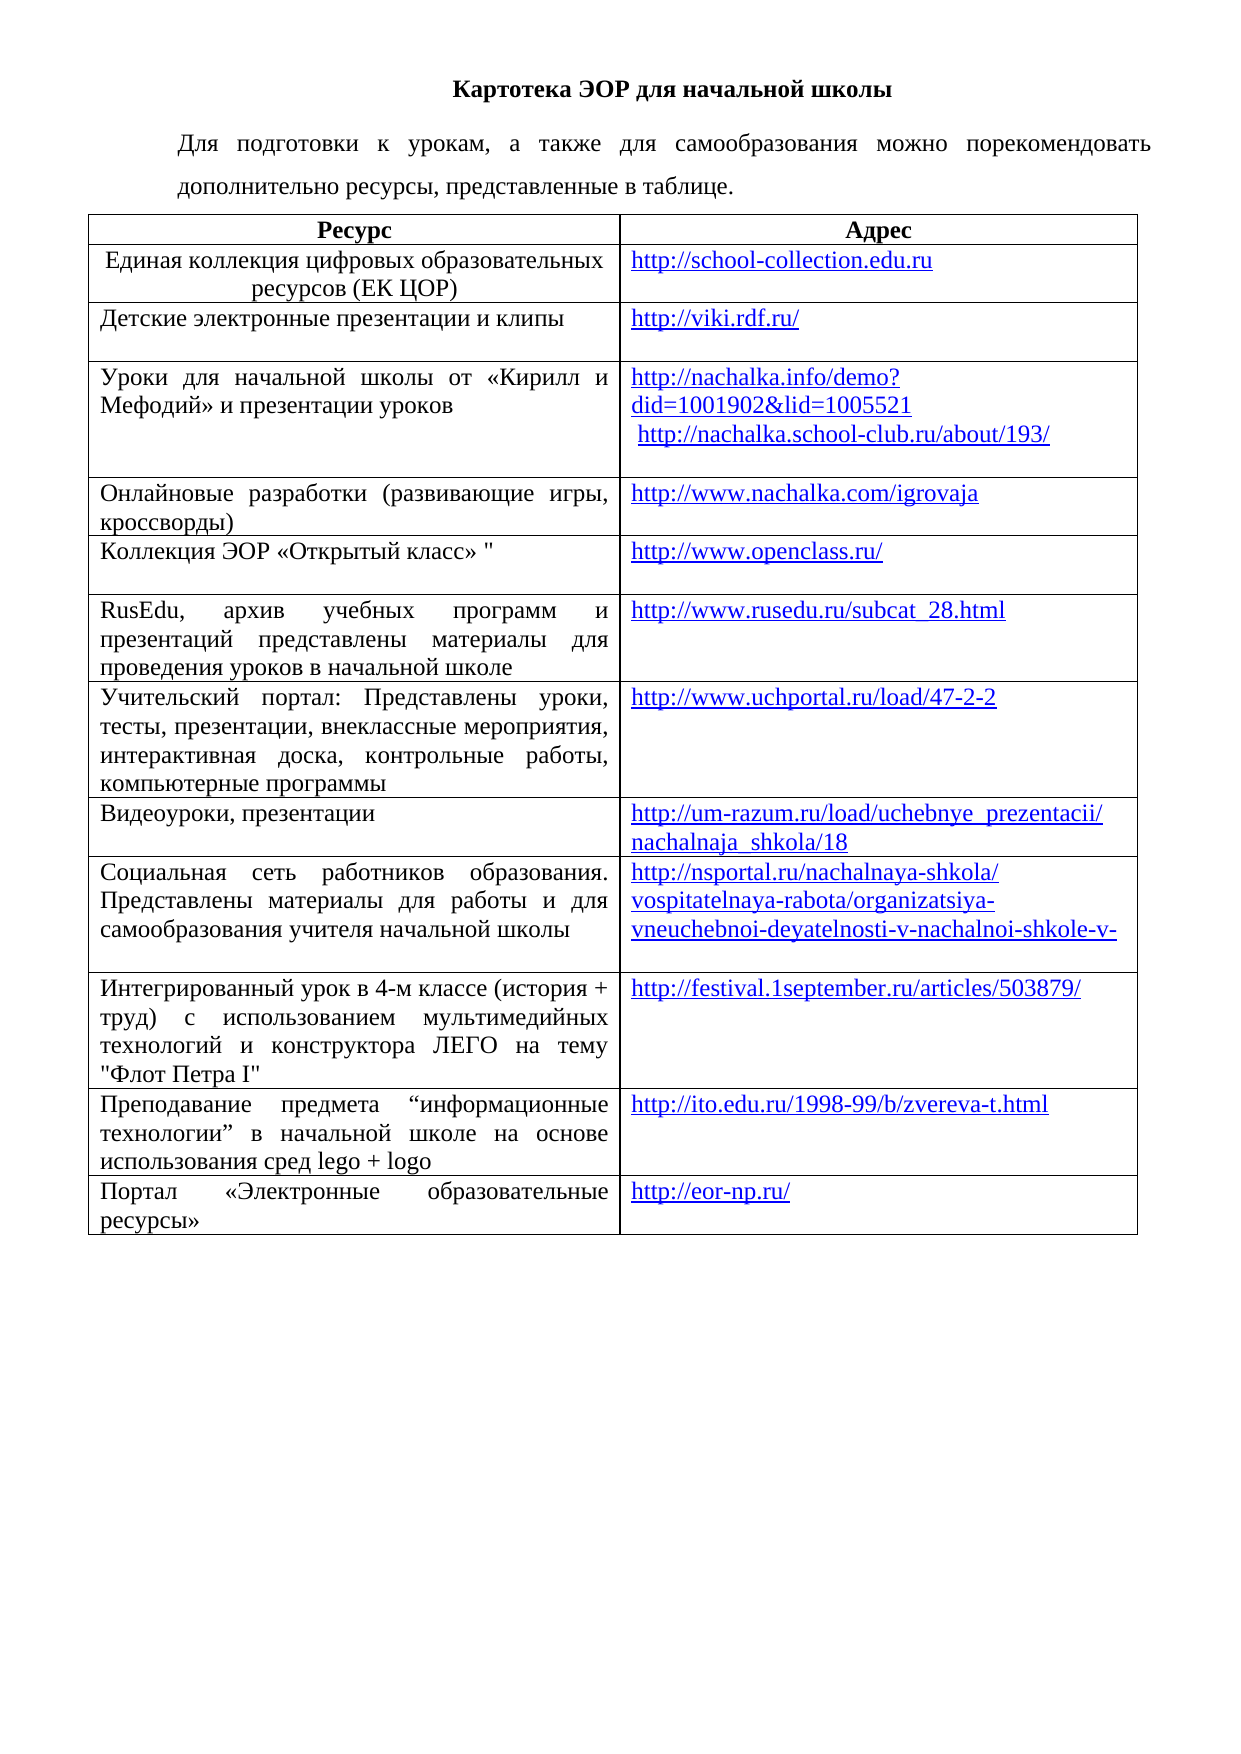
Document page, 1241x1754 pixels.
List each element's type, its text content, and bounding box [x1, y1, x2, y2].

table_cell Коллекция ЭОР «Открытый класс» " [89, 536, 619, 594]
table_cell http://nachalka.info/demo?did=1001902&lid=1005521 http://nachalka.school-club.ru/about/193/ [621, 362, 1137, 477]
table_cell http://festival.1september.ru/articles/503879/ [621, 973, 1137, 1088]
table_cell Онлайновые разработки (развивающие игры, кроссворды) [89, 478, 619, 535]
table_header Ресурс [89, 215, 619, 244]
table_cell http://nsportal.ru/nachalnaya-shkola/vospitatelnaya-rabota/organizatsiya-vneuchebnoi-deyatelnosti-v-nachalnoi-shkole-v- [621, 857, 1137, 972]
table_cell Уроки для начальной школы от «Кирилл и Мефодий» и презентации уроков [89, 362, 619, 477]
table_cell http://www.rusedu.ru/subcat_28.html [621, 595, 1137, 681]
table_header Адрес [621, 215, 1137, 244]
table_cell Детские электронные презентации и клипы [89, 303, 619, 361]
table_cell Преподавание предмета “информационные технологии” в начальной школе на основе использования сред lego + logo [89, 1089, 619, 1175]
text Для подготовки к урокам, а также для самообразования можно порекомендовать дополнительно ресурсы, представленные в таблице. [177, 128, 1152, 199]
table_cell http://school-collection.edu.ru [621, 245, 1137, 302]
table_cell Интегрированный урок в 4-м классе (история + труд) с использованием мультимедийных технологий и конструктора ЛЕГО на тему "Флот Петра I" [89, 973, 619, 1088]
table_cell Видеоуроки, презентации [89, 798, 619, 856]
table_cell RusEdu, архив учебных программ и презентаций представлены материалы для проведения уроков в начальной школе [89, 595, 619, 681]
table_cell Единая коллекция цифровых образовательных ресурсов (ЕК ЦОР) [89, 245, 619, 302]
table_cell Портал «Электронные образовательные ресурсы» [89, 1176, 619, 1234]
text Картотека ЭОР для начальной школы [177, 74, 1152, 103]
table_cell http://viki.rdf.ru/ [621, 303, 1137, 361]
table_cell Социальная сеть работников образования. Представлены материалы для работы и для самообразования учителя начальной школы [89, 857, 619, 972]
table_cell http://ito.edu.ru/1998-99/b/zvereva-t.html [621, 1089, 1137, 1175]
table_cell http://eor-np.ru/ [621, 1176, 1137, 1234]
table_cell http://um-razum.ru/load/uchebnye_prezentacii/nachalnaja_shkola/18 [621, 798, 1137, 856]
table_cell http://www.nachalka.com/igrovaja [621, 478, 1137, 535]
table_cell http://www.uchportal.ru/load/47-2-2 [621, 682, 1137, 797]
table_cell Учительский портал: Представлены уроки, тесты, презентации, внеклассные мероприятия, интерактивная доска, контрольные работы, компьютерные программы [89, 682, 619, 797]
table_cell http://www.openclass.ru/ [621, 536, 1137, 594]
